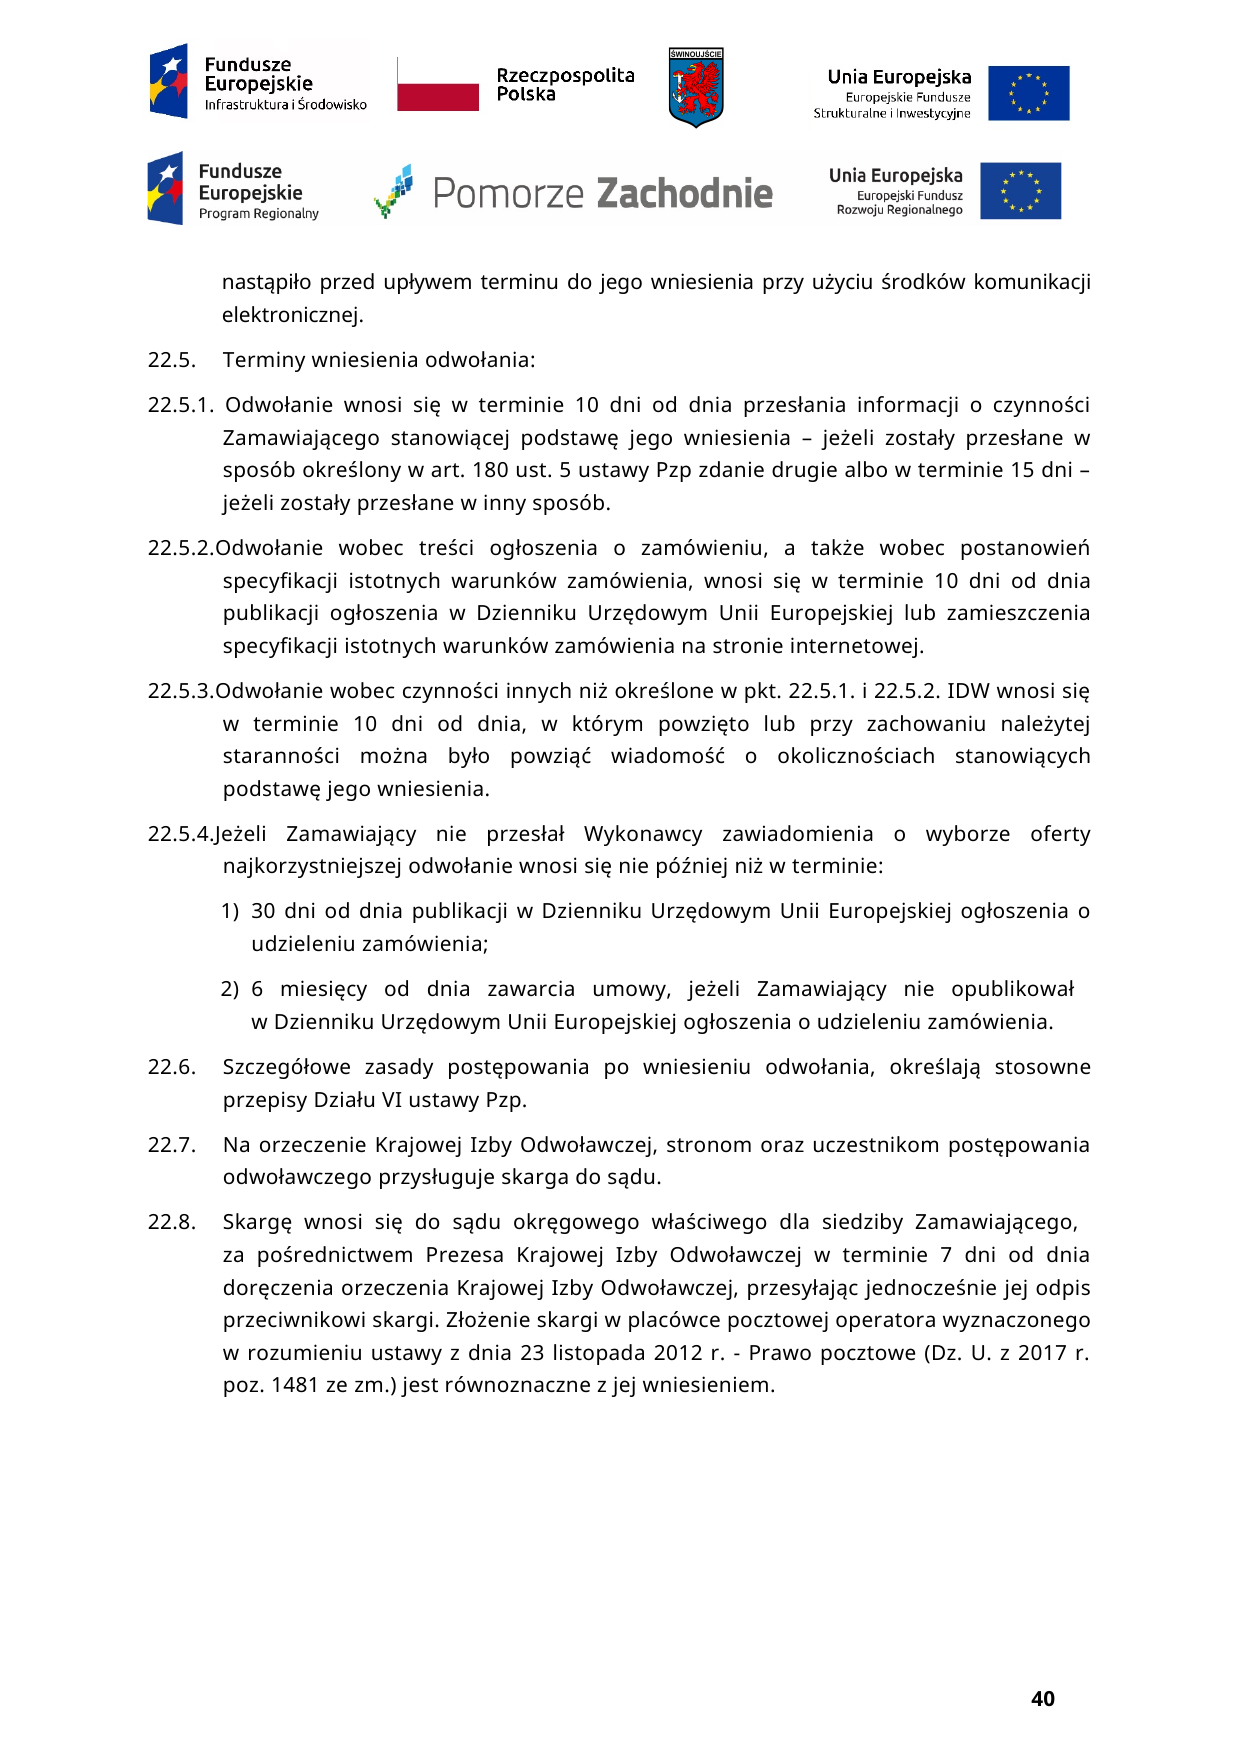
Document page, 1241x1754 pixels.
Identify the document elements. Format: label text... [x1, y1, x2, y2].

text 22.6. Szczegółowe zasady postępowania po wniesieniu odwołania, określają stosowne przepisy Działu VI ustawy Pzp. [148, 1052, 1092, 1113]
picture [668, 47, 724, 129]
picture [379, 38, 652, 129]
picture [808, 58, 1078, 130]
text 22.5.2.Odwołanie wobec treści ogłoszenia o zamówieniu, a także wobec postanowień specyfikacji istotnych warunków zamówienia, wnosi się w terminie 10 dni od dnia publikacji ogłoszenia w Dzienniku Urzędowym Unii Europejskiej lub zamieszczenia specyfikacji istotnych warunków zamówienia na stronie internetowej. [148, 533, 1092, 659]
text 22.5.4.Jeżeli Zamawiający nie przesłał Wykonawcy zawiadomienia o wyborze oferty najkorzystniejszej odwołanie wnosi się nie później niż w terminie: [148, 819, 1092, 880]
text 22.5.1. Odwołanie wnosi się w terminie 10 dni od dnia przesłania informacji o czynności Zamawiającego stanowiącej podstawę jego wniesienia – jeżeli zostały przesłane w sposób określony w art. 180 ust. 5 ustawy Pzp zdanie drugie albo w terminie 15 dni – jeżeli zostały przesłane w inny sposób. [148, 390, 1092, 516]
text 22.7. Na orzeczenie Krajowej Izby Odwoławczej, stronom oraz uczestnikom postępowania odwoławczego przysługuje skarga do sądu. [148, 1130, 1092, 1191]
text 1) 30 dni od dnia publikacji w Dzienniku Urzędowym Unii Europejskiej ogłoszenia o udzieleniu zamówienia; [220, 897, 1092, 958]
picture [147, 151, 1062, 225]
text 2) 6 miesięcy od dnia zawarcia umowy, jeżeli Zamawiający nie opublikował w Dzienniku Urzędowym Unii Europejskiej ogłoszenia o udzieleniu zamówienia. [220, 974, 1092, 1035]
text 22.5. Terminy wniesienia odwołania: [148, 345, 1092, 373]
text 22.8. Skargę wnosi się do sądu okręgowego właściwego dla siedziby Zamawiającego, za pośrednictwem Prezesa Krajowej Izby Odwoławczej w terminie 7 dni od dnia doręczenia orzeczenia Krajowej Izby Odwoławczej, przesyłając jednocześnie jej odpis przeciwnikowi skargi. Złożenie skargi w placówce pocztowej operatora wyznaczonego w rozumieniu ustawy z dnia 23 listopada 2012 r. - Prawo pocztowe (Dz. U. z 2017 r. poz. 1481 ze zm.) jest równoznaczne z jej wniesieniem. [148, 1207, 1092, 1399]
picture [131, 39, 371, 123]
text 22.5.3.Odwołanie wobec czynności innych niż określone w pkt. 22.5.1. i 22.5.2. IDW wnosi się w terminie 10 dni od dnia, w którym powzięto lub przy zachowaniu należytej staranności można było powziąć wiadomość o okolicznościach stanowiących podstawę jego wniesienia. [148, 676, 1092, 802]
